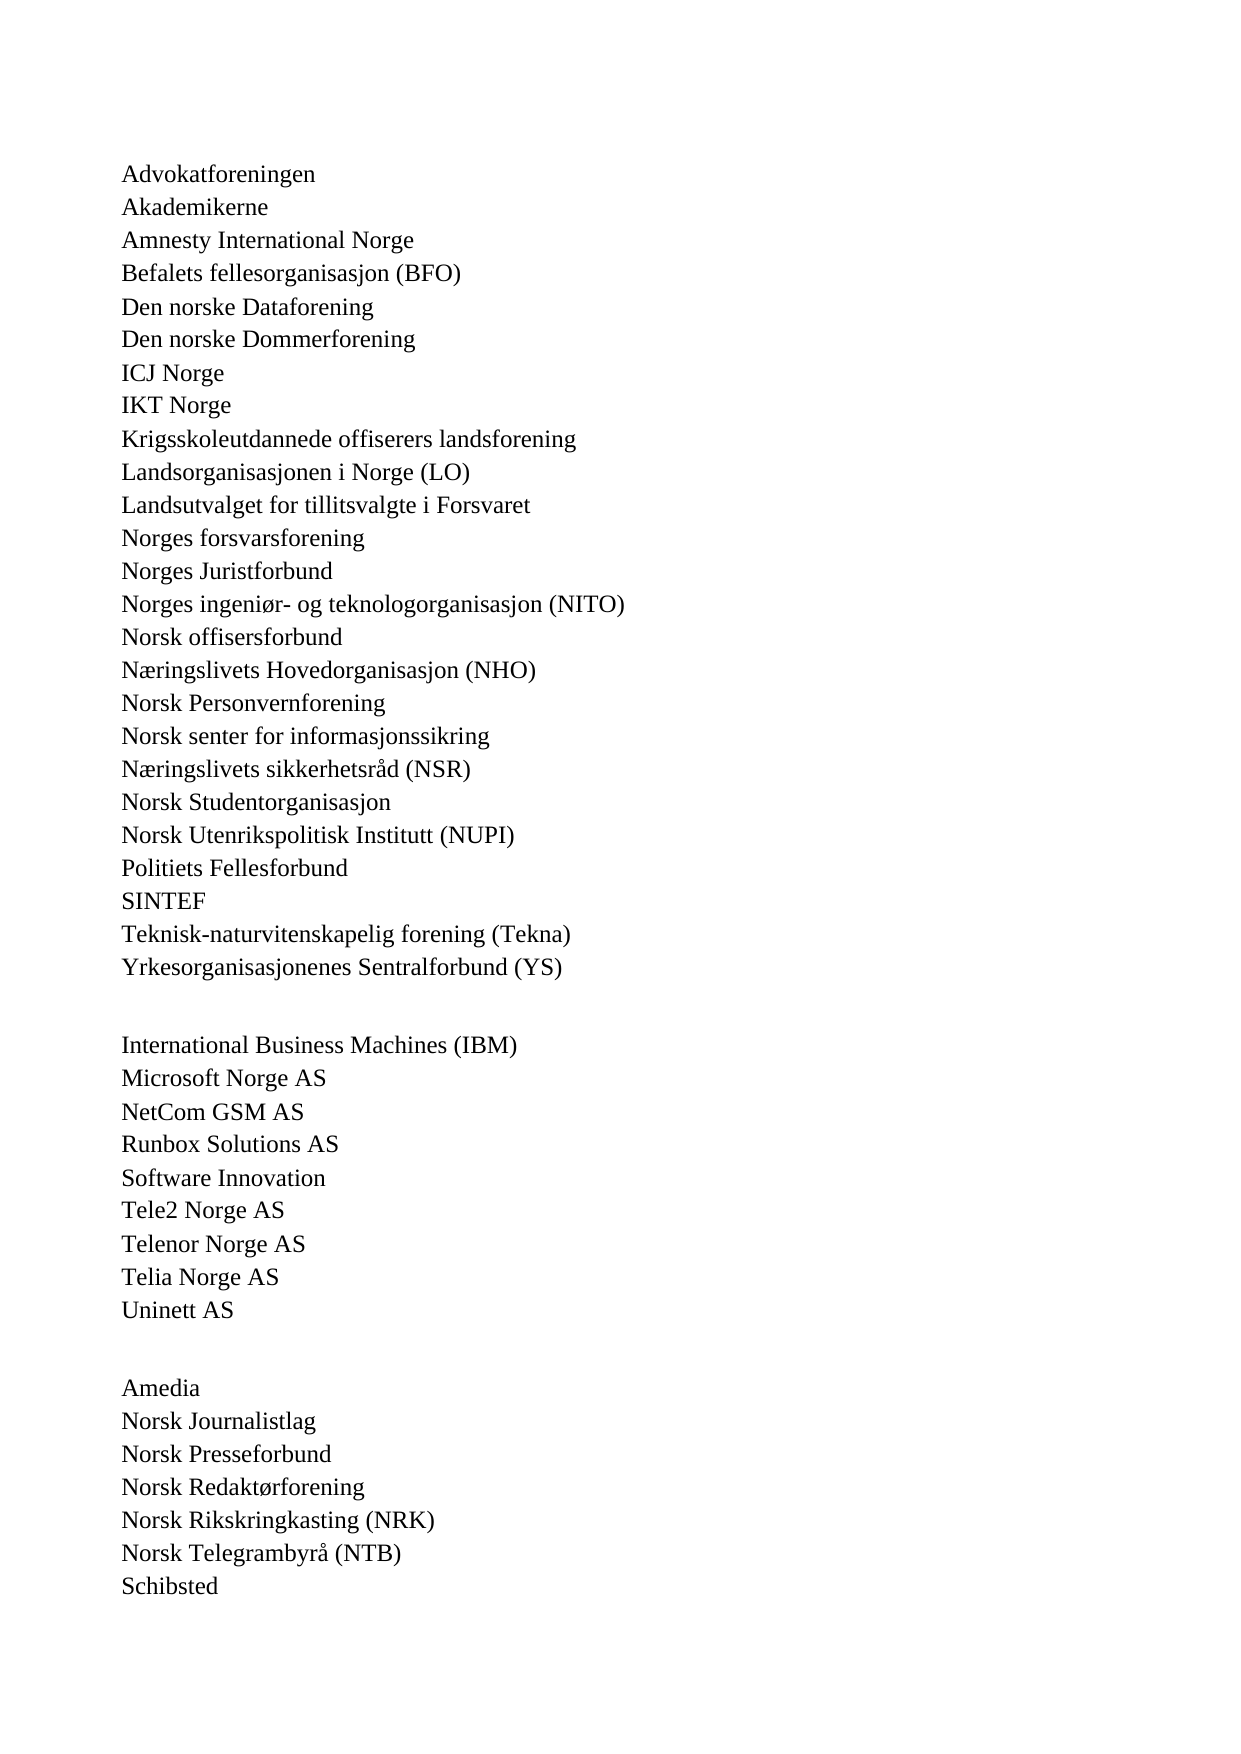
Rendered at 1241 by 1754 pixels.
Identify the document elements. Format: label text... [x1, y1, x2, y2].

list Landsorganisasjonen i Norge (LO) [121, 457, 1119, 485]
list ICJ Norge [121, 358, 1119, 386]
list NetCom GSM AS [121, 1097, 1119, 1125]
list Næringslivets Hovedorganisasjon (NHO) [121, 655, 1119, 683]
list Politiets Fellesforbund [121, 853, 1119, 882]
list Runbox Solutions AS [121, 1129, 1119, 1158]
list Schibsted [121, 1571, 1119, 1600]
list Microsoft Norge AS [121, 1063, 1119, 1092]
list Den norske Dataforening [121, 292, 1119, 320]
list Befalets fellesorganisasjon (BFO) [121, 258, 1119, 287]
list Teknisk-naturvitenskapelig forening (Tekna) [121, 919, 1119, 948]
list Software Innovation [121, 1163, 1119, 1191]
list International Business Machines (IBM) [121, 1031, 1119, 1059]
list Uninett AS [121, 1295, 1119, 1323]
list Norsk Presseforbund [121, 1439, 1119, 1468]
list Tele2 Norge AS [121, 1196, 1119, 1224]
list Akademikerne [121, 192, 1119, 221]
list IKT Norge [121, 391, 1119, 419]
list Norsk Rikskringkasting (NRK) [121, 1505, 1119, 1534]
list Norsk offisersforbund [121, 622, 1119, 651]
list Norsk senter for informasjonssikring [121, 721, 1119, 749]
list Telenor Norge AS [121, 1229, 1119, 1257]
list Norges Juristforbund [121, 556, 1119, 584]
list Norsk Telegrambyrå (NTB) [121, 1538, 1119, 1567]
list Landsutvalget for tillitsvalgte i Forsvaret [121, 490, 1119, 518]
list Amedia [121, 1373, 1119, 1402]
list Norsk Studentorganisasjon [121, 787, 1119, 816]
list Norges forsvarsforening [121, 523, 1119, 551]
list Norsk Redaktørforening [121, 1472, 1119, 1501]
list Telia Norge AS [121, 1262, 1119, 1290]
list Advokatforeningen [121, 159, 1119, 188]
list Yrkesorganisasjonenes Sentralforbund (YS) [121, 952, 1119, 981]
list Amnesty International Norge [121, 226, 1119, 254]
list Krigsskoleutdannede offiserers landsforening [121, 424, 1119, 452]
list Næringslivets sikkerhetsråd (NSR) [121, 754, 1119, 783]
list Norsk Journalistlag [121, 1406, 1119, 1435]
list Norges ingeniør- og teknologorganisasjon (NITO) [121, 589, 1119, 617]
list Den norske Dommerforening [121, 324, 1119, 353]
list SINTEF [121, 886, 1119, 915]
list Norsk Utenrikspolitisk Institutt (NUPI) [121, 820, 1119, 849]
list Norsk Personvernforening [121, 688, 1119, 717]
